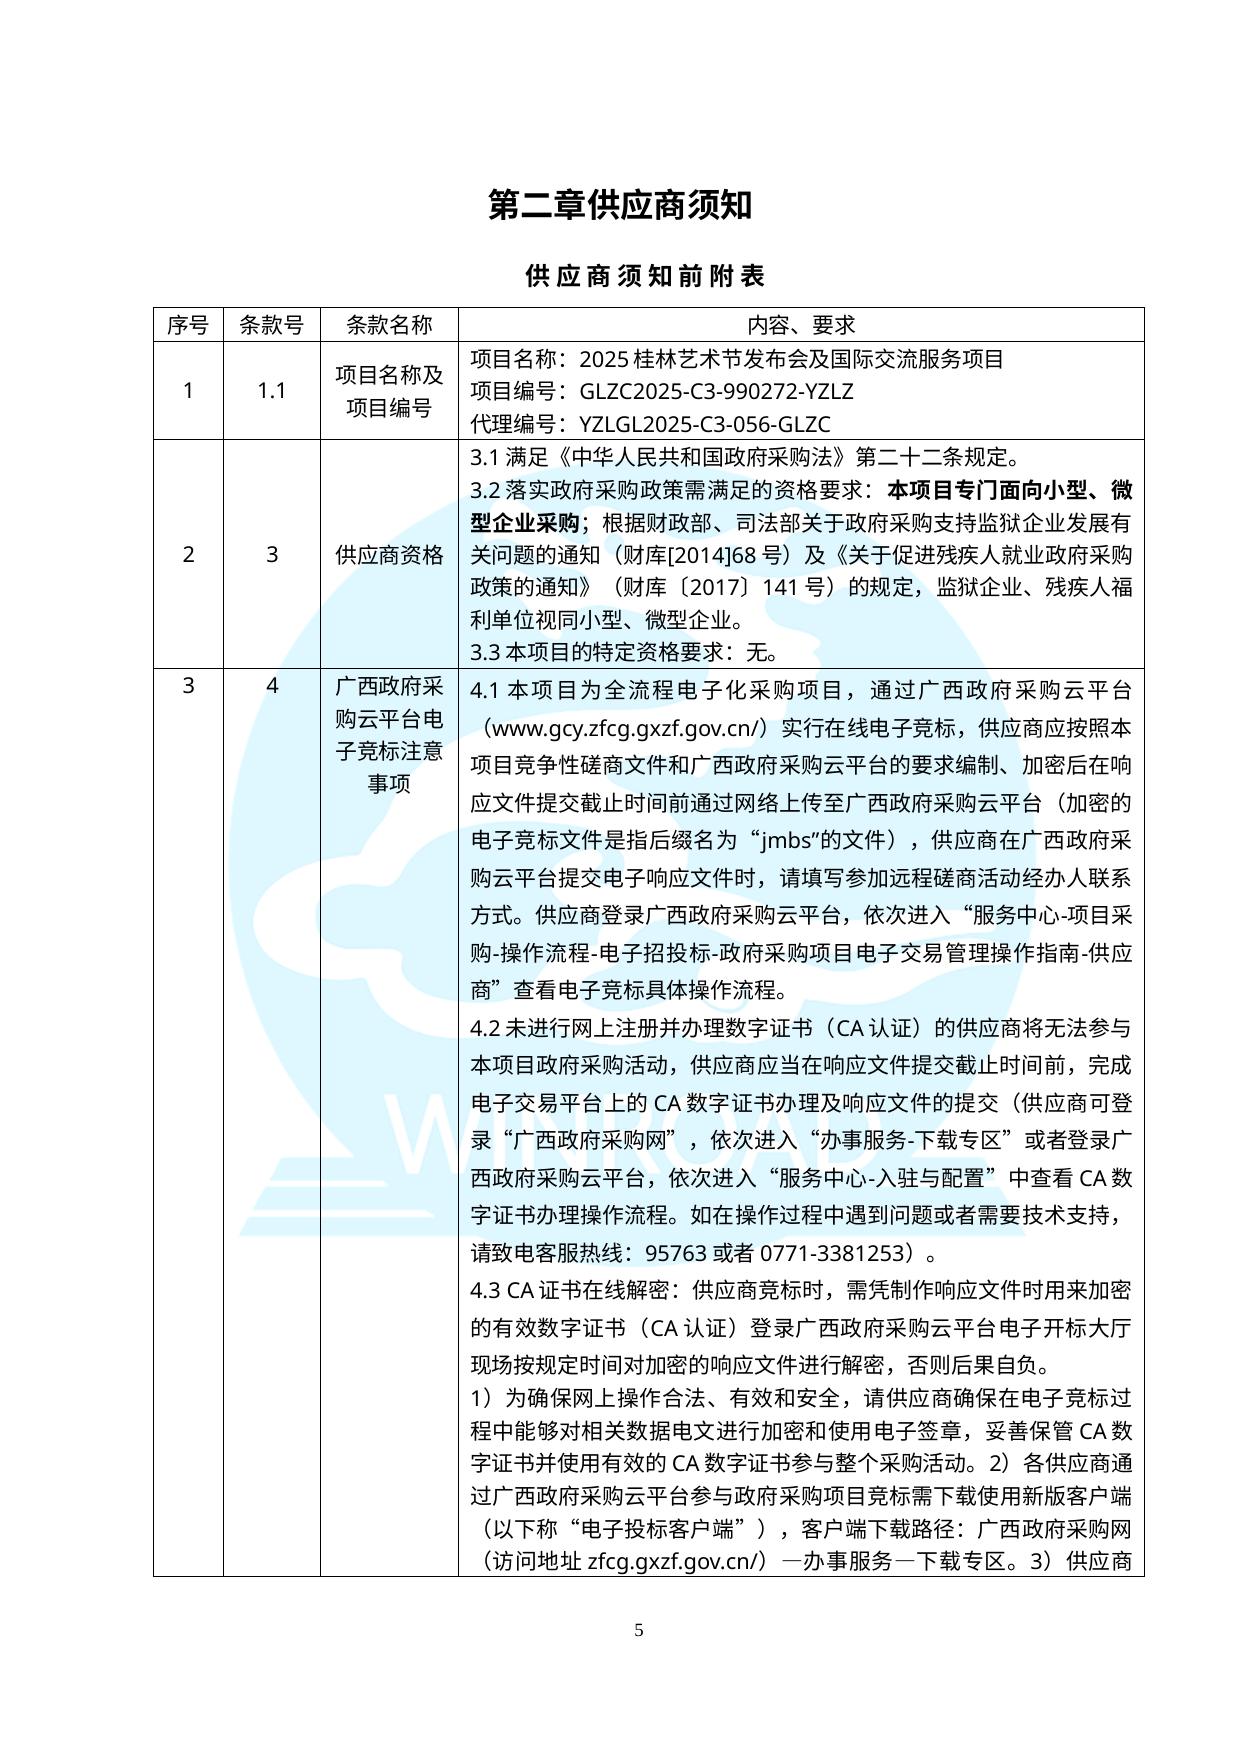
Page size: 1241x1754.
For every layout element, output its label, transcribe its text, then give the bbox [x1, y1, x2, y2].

table_cell 项目名称及项目编号 [321, 342, 458, 439]
table_cell 1.1 [224, 342, 320, 439]
table_cell 3 [154, 669, 223, 1576]
table_cell 项目名称：2025桂林艺术节发布会及国际交流服务项目 项目编号：GLZC2025-C3-990272-YZLZ 代理编号：YZLGL2025-C3-056-GLZC [459, 342, 1144, 439]
table_cell 3 [224, 440, 320, 668]
table_cell 2 [154, 440, 223, 668]
table_cell 供应商资格 [321, 440, 458, 668]
title 第二章供应商须知 [153, 171, 1087, 236]
table_header 内容、要求 [459, 308, 1144, 341]
table_cell 广西政府采购云平台电子竞标注意事项 [321, 669, 458, 1576]
table_header 序号 [154, 308, 223, 341]
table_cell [459, 669, 1144, 1576]
table_cell 4 [224, 669, 320, 1576]
table_cell 1 [154, 342, 223, 439]
table_cell 3.1满足《中华人民共和国政府采购法》第二十二条规定。 3.2落实政府采购政策需满足的资格要求：本项目专门面向小型、微型企业采购；根据财政部、司法部关于政府采购支持监狱企业发展有关问题的通知（财库[2014]68号）及《关于促进残疾人就业政府采购政策的通知》（财库〔2017〕141号）的规定，监狱企业、残疾人福利单位视同小型、微型企业。 3.3本项目的特定资格要求：无。 [459, 440, 1144, 668]
table_header 条款名称 [321, 308, 458, 341]
table_header 条款号 [224, 308, 320, 341]
text 供 应 商 须 知 前 附 表 [153, 242, 1087, 307]
